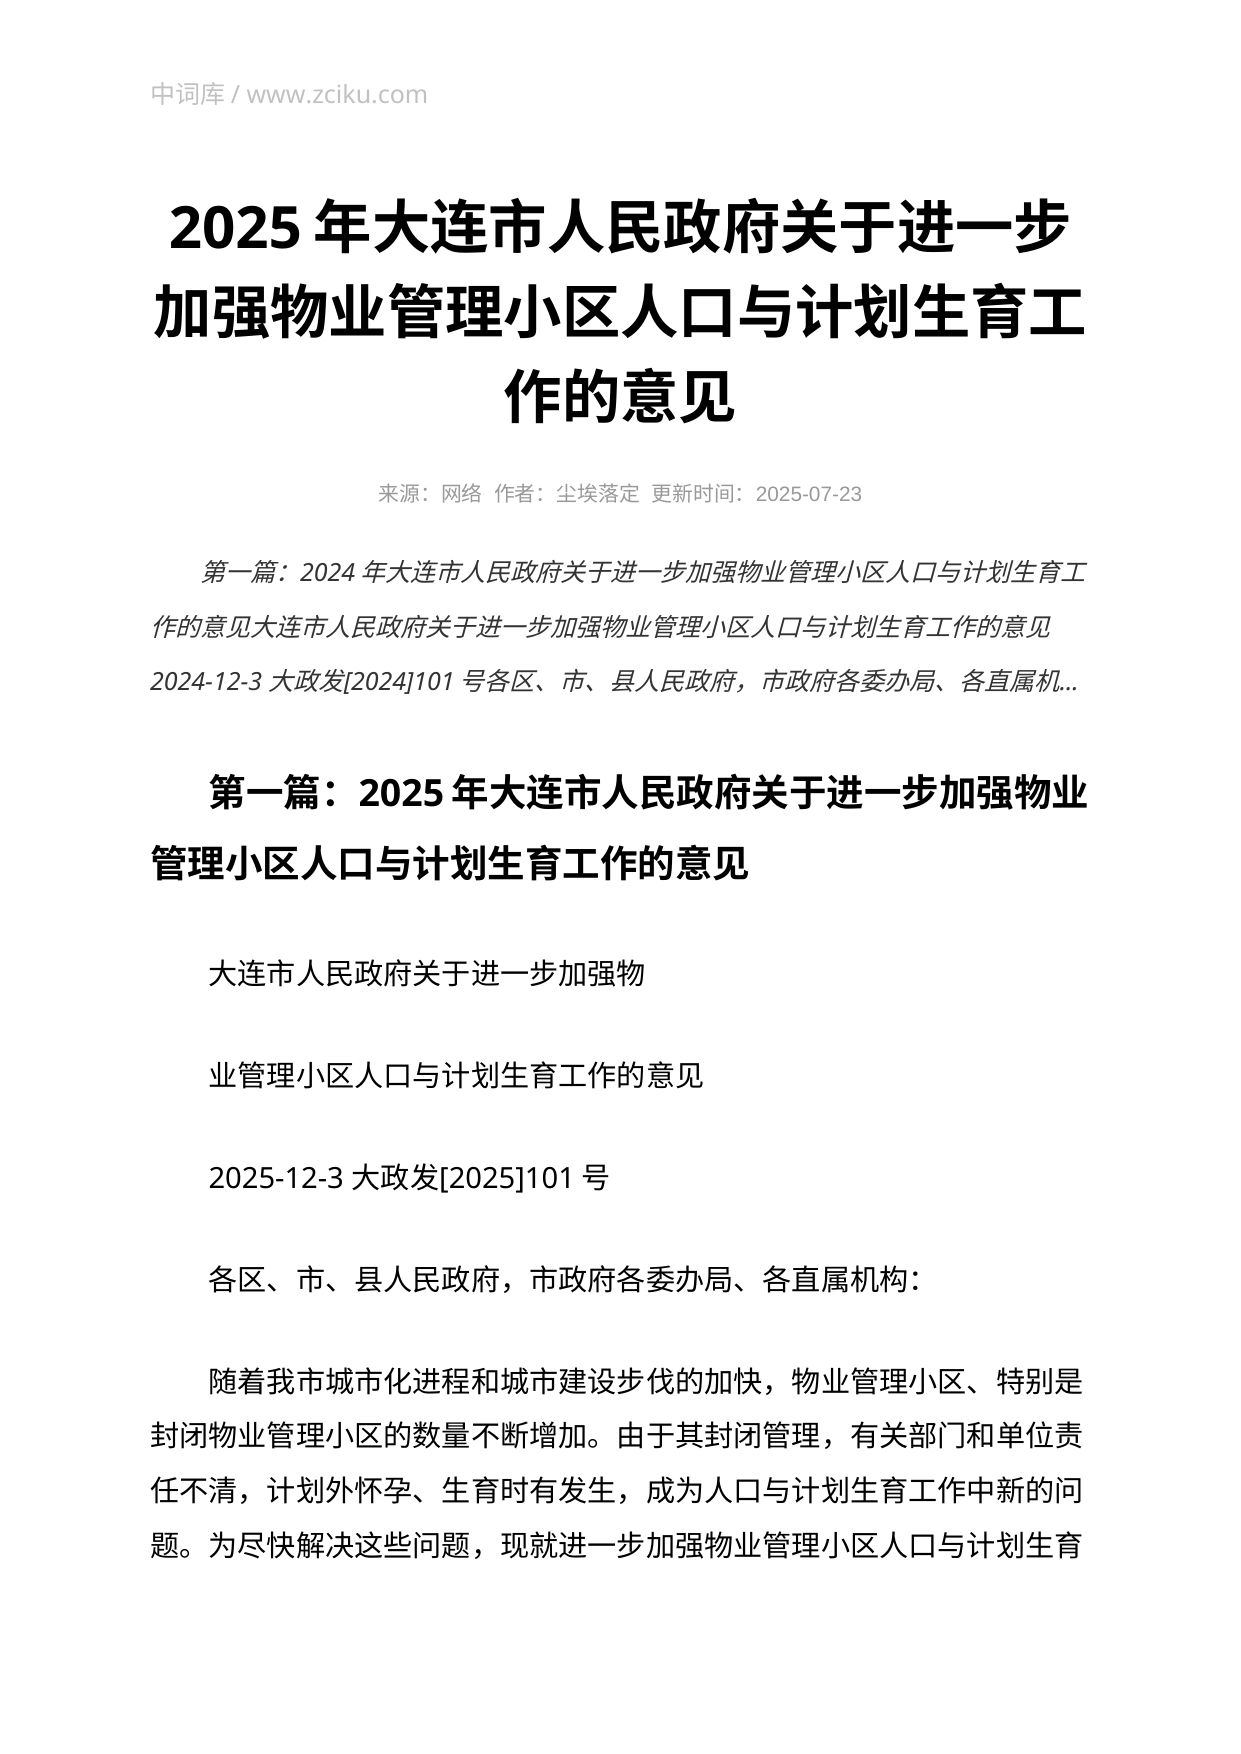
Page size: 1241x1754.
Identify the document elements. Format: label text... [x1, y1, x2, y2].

text 来源：网络 作者：尘埃落定 更新时间：2025-07-23 [150, 482, 1090, 506]
text 2025-12-3 大政发[2025]101号 [150, 1154, 1090, 1197]
text 各区、市、县人民政府，市政府各委办局、各直属机构： [150, 1256, 1090, 1299]
text 大连市人民政府关于进一步加强物 [150, 951, 1090, 993]
text 业管理小区人口与计划生育工作的意见 [150, 1053, 1090, 1095]
text 第一篇：2025年大连市人民政府关于进一步加强物业管理小区人口与计划生育工作的意见 [150, 763, 1090, 888]
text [150, 1358, 1090, 1565]
subtitle 2025年大连市人民政府关于进一步加强物业管理小区人口与计划生育工作的意见 [150, 181, 1090, 435]
text 第一篇：2024年大连市人民政府关于进一步加强物业管理小区人口与计划生育工作的意见大连市人民政府关于进一步加强物业管理小区人口与计划生育工作的意见2024-12-3 大政发[2024]101号各区、市、县人民政府，市政府各委办局、各直属机... [150, 553, 1090, 698]
